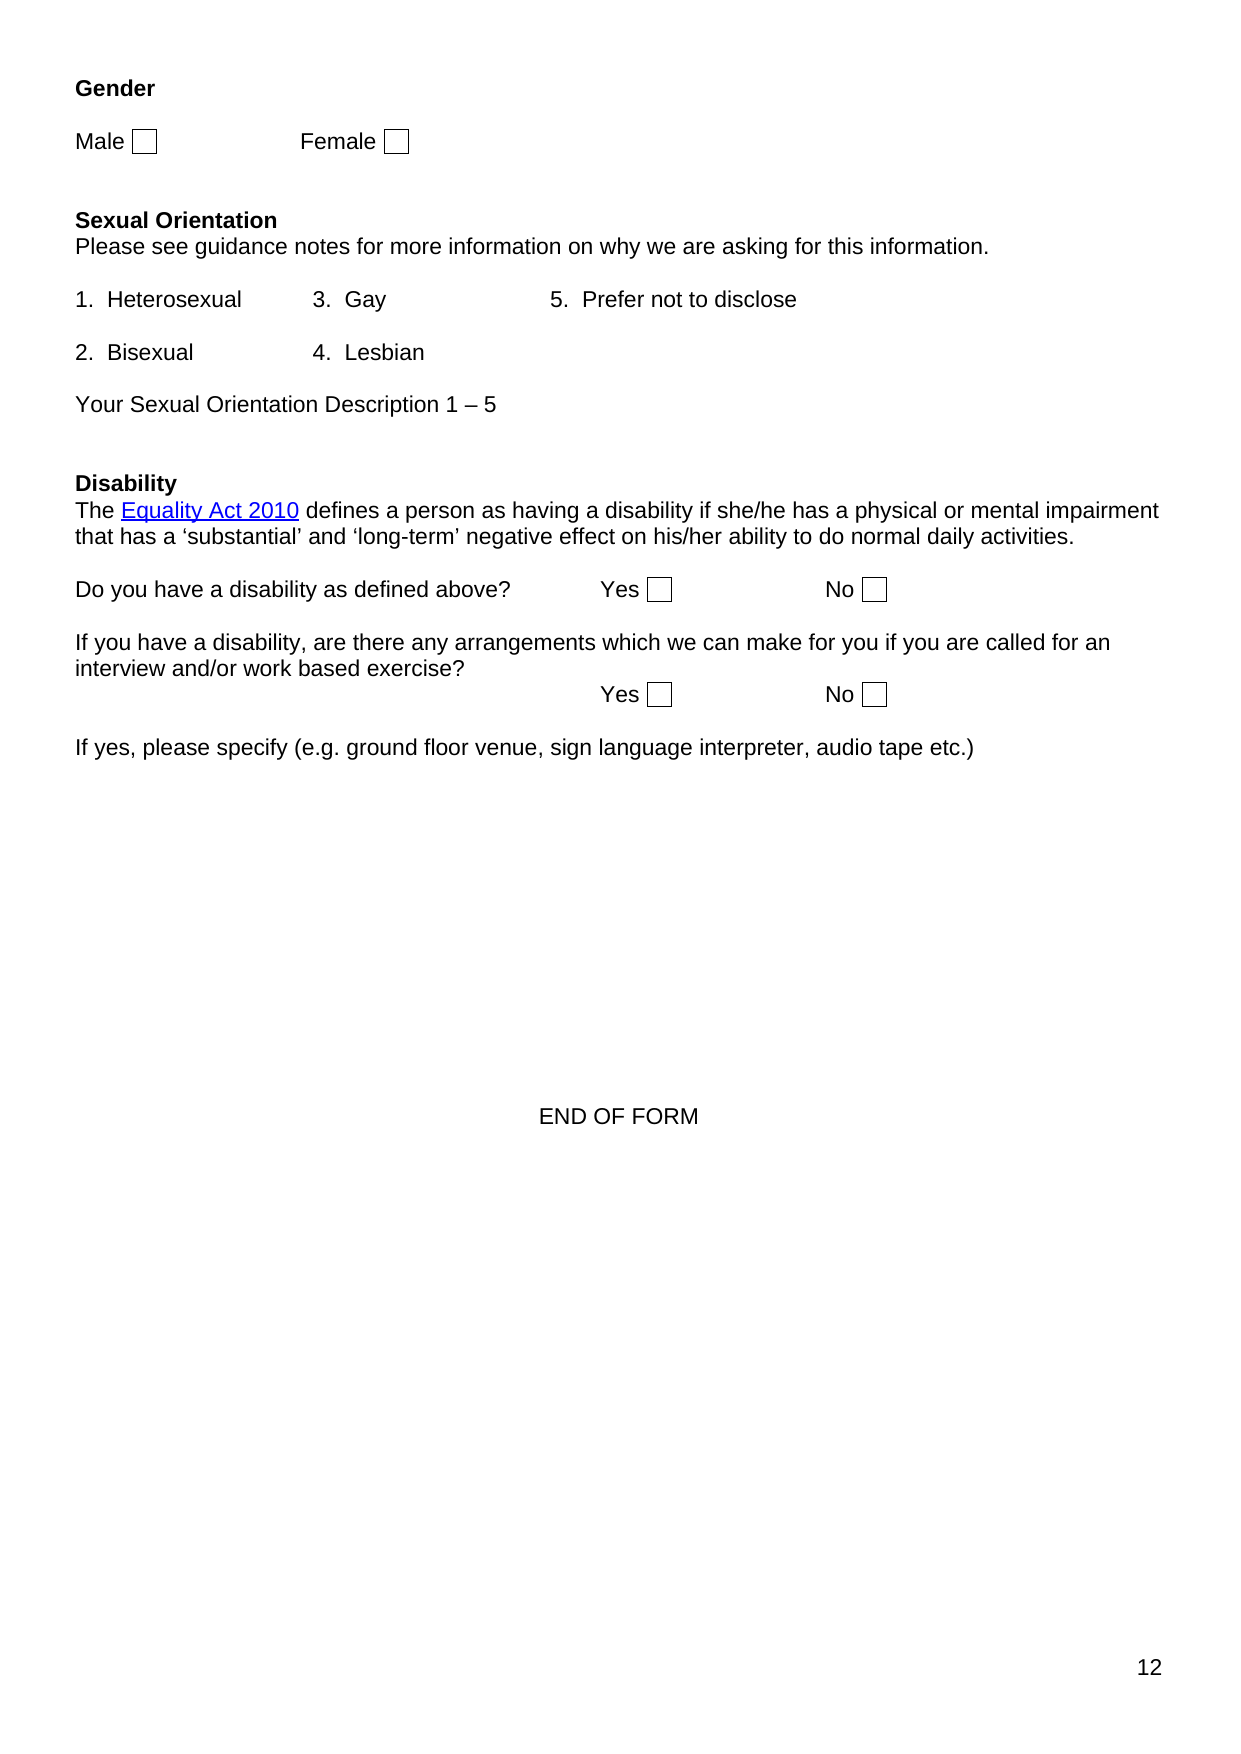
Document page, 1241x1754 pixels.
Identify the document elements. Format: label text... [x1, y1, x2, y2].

text Please see guidance notes for more information on why we are asking for this information. [75, 233, 1162, 259]
text If yes, please specify (e.g. ground floor venue, sign language interpreter, audio tape etc.) [75, 734, 1162, 760]
text Gender [75, 75, 1162, 101]
text Yes No [75, 681, 1162, 707]
text Your Sexual Orientation Description 1 – 5 [75, 391, 1162, 418]
text If you have a disability, are there any arrangements which we can make for you if you are called for an interview and/or work based exercise? [75, 628, 1162, 681]
text Sexual Orientation [75, 207, 1162, 233]
text 2. Bisexual 4. Lesbian [75, 338, 1162, 365]
text Do you have a disability as defined above? Yes No [75, 576, 1162, 602]
text 1. Heterosexual 3. Gay 5. Prefer not to disclose [75, 286, 1162, 312]
text Male Female [75, 128, 1162, 154]
text END OF FORM [75, 1103, 1162, 1129]
text Disability [75, 470, 1162, 497]
text The Equality Act 2010 defines a person as having a disability if she/he has a physical or mental impairment that has a ‘substantial’ and ‘long-term’ negative effect on his/her ability to do normal daily activities. [75, 497, 1162, 549]
